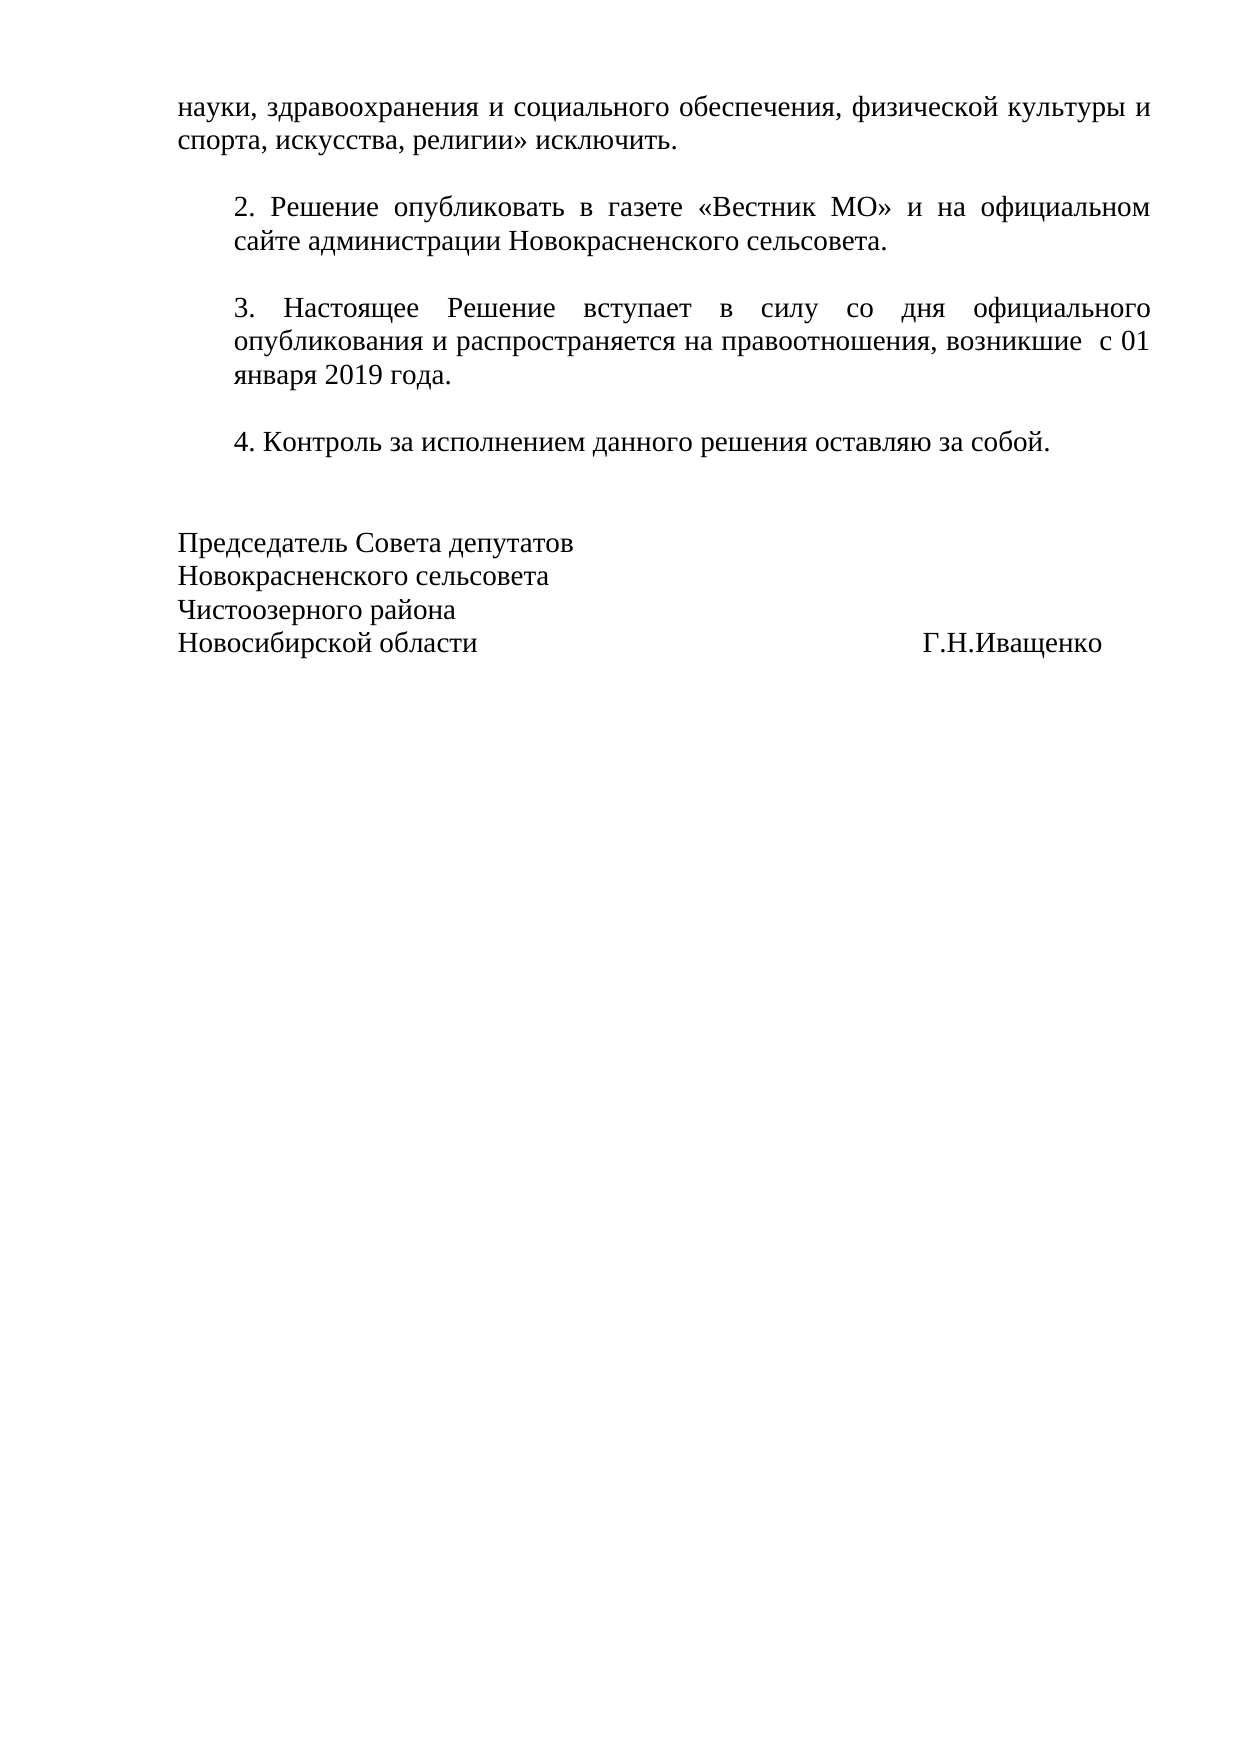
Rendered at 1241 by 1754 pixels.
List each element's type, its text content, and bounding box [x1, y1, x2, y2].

text 3. Настоящее Решение вступает в силу со дня официального опубликования и распространяется на правоотношения, возникшие с 01 января 2019 года. [233, 290, 1152, 391]
text Чистоозерного района [177, 592, 1152, 625]
text Новосибирской области Г.Н.Иващенко [177, 625, 1152, 659]
text Председатель Совета депутатов [177, 525, 1152, 558]
text 2. Решение опубликовать в газете «Вестник МО» и на официальном сайте администрации Новокрасненского сельсовета. [233, 189, 1152, 256]
text 4. Контроль за исполнением данного решения оставляю за собой. [233, 424, 1152, 458]
text Новокрасненского сельсовета [177, 558, 1152, 592]
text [177, 89, 1152, 156]
